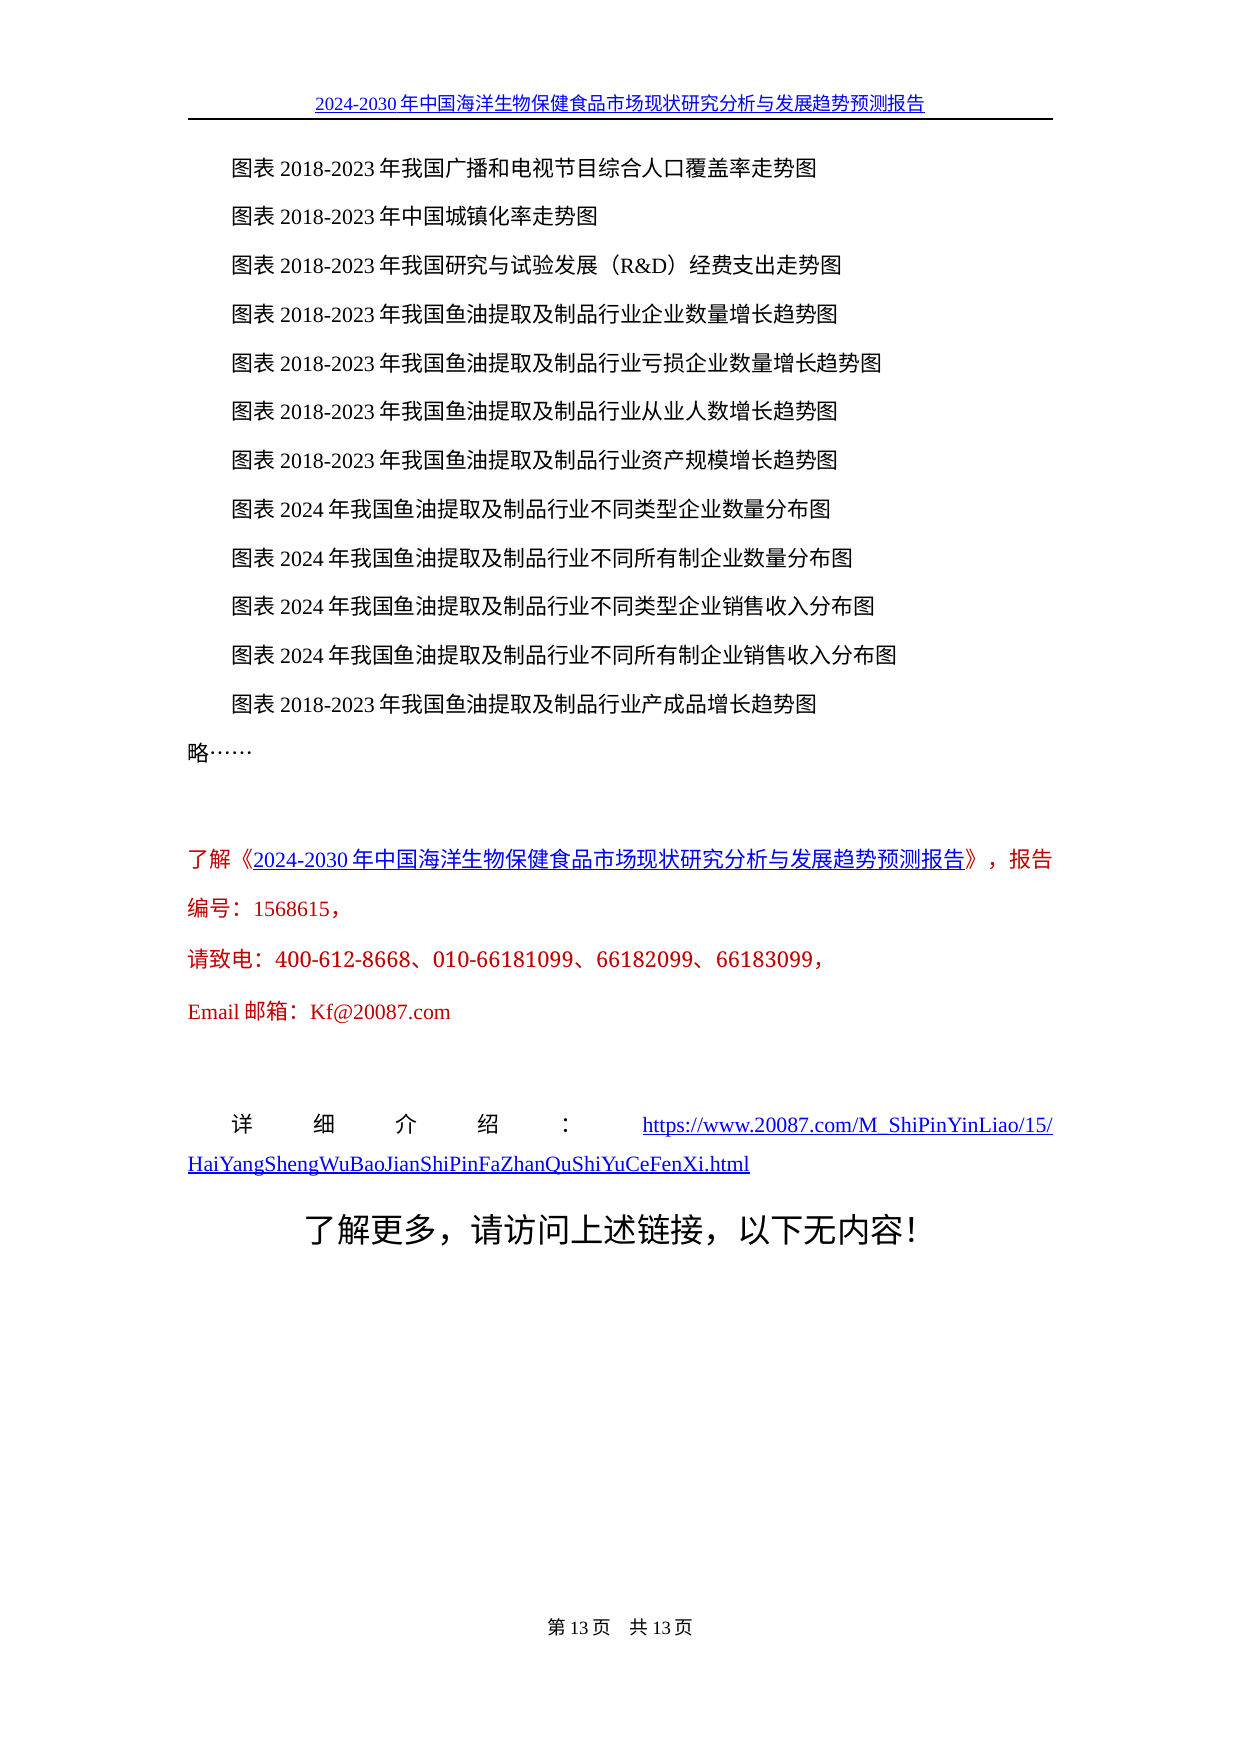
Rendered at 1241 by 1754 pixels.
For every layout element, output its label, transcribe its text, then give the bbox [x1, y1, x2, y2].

text 详细介绍：https://www.20087.com/M_ShiPinYinLiao/15/HaiYangShengWuBaoJianShiPinFaZhanQuShiYuCeFenXi.html [187, 1106, 1053, 1179]
title 了解更多，请访问上述链接，以下无内容！ [187, 1195, 1053, 1260]
text 请致电：400-612-8668、010-66181099、66182099、66183099， [187, 942, 1053, 974]
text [187, 150, 1053, 768]
text 了解《2024-2030年中国海洋生物保健食品市场现状研究分析与发展趋势预测报告》，报告编号：1568615， [187, 842, 1053, 923]
text Email邮箱：Kf@20087.com [187, 993, 1053, 1026]
